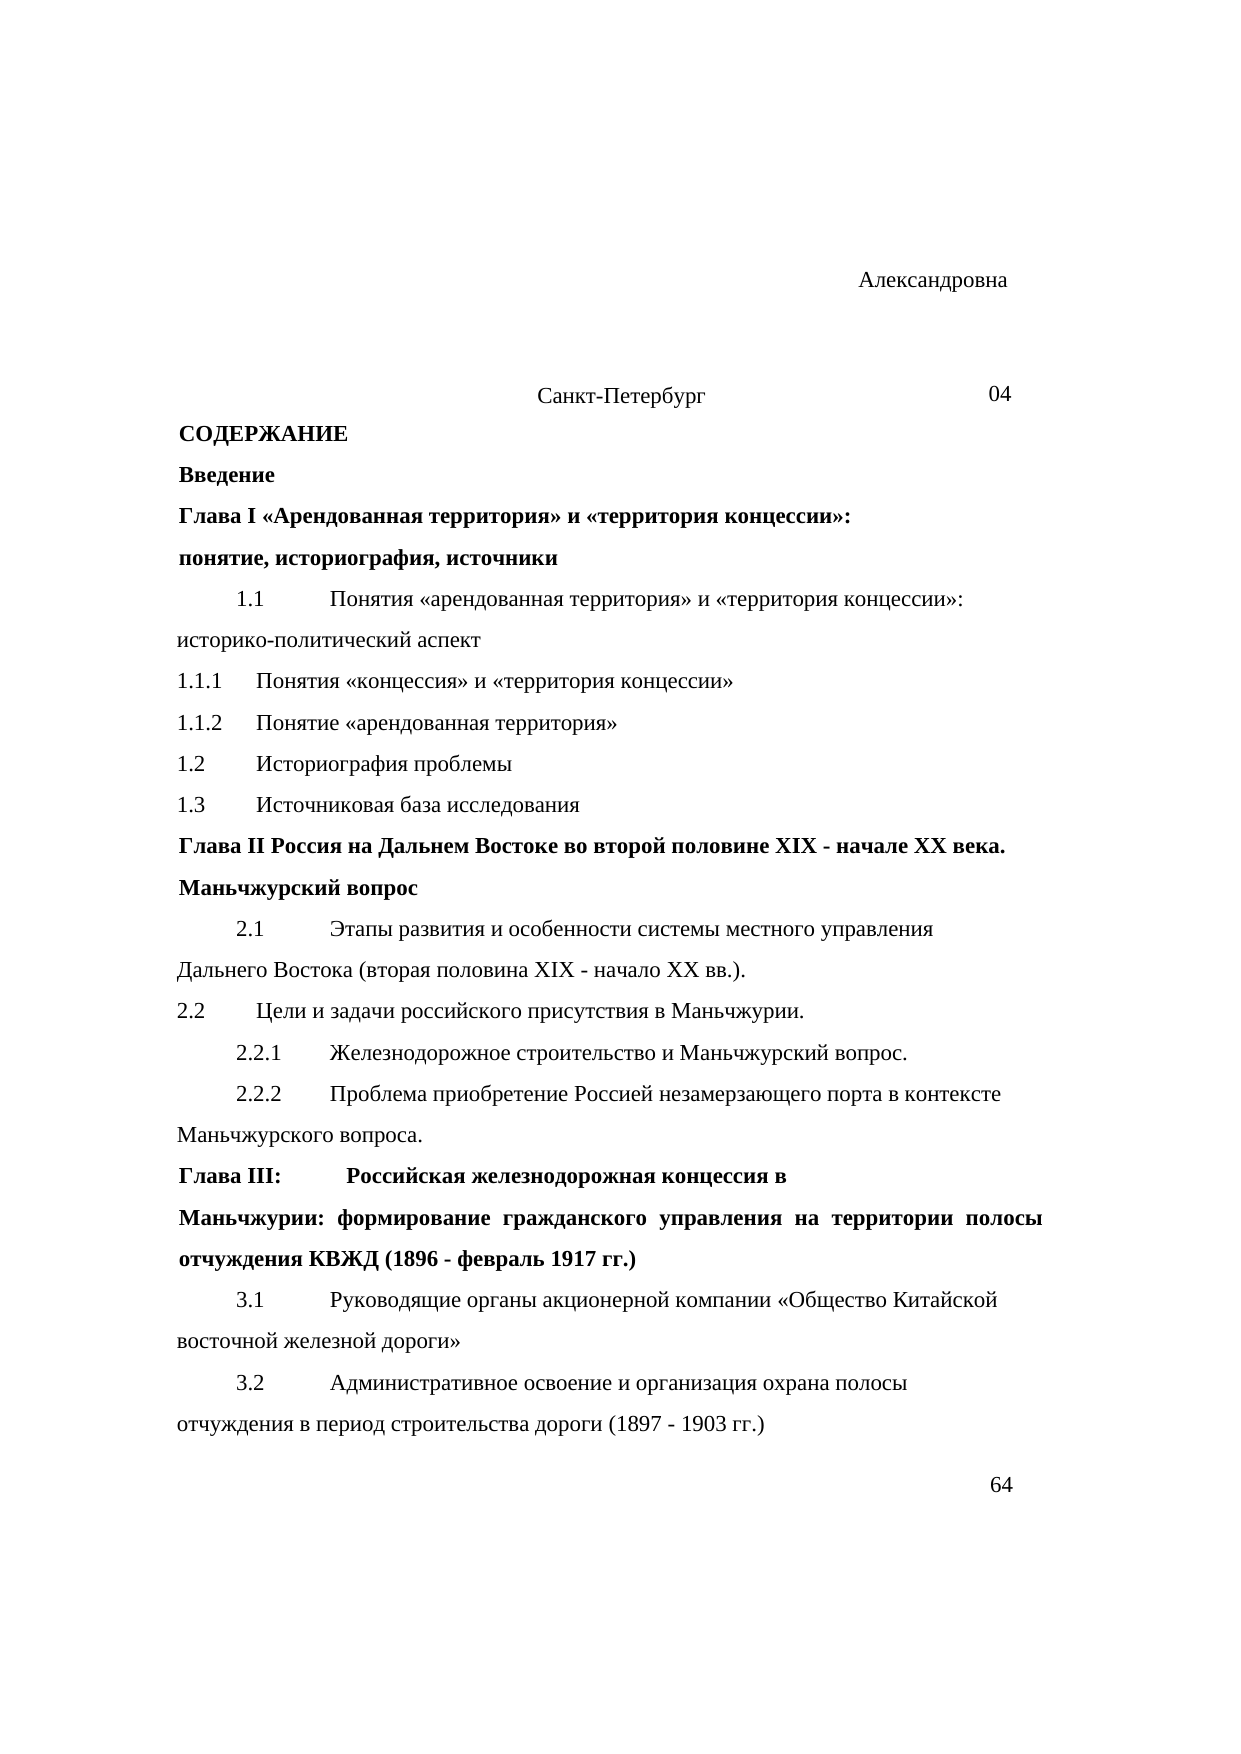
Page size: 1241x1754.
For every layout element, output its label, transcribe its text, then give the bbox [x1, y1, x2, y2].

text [670, 254, 1008, 296]
list Понятия «арендованная территория» и «территория концессии»: историко-политический аспект [177, 573, 991, 656]
text Введение [179, 450, 1066, 491]
list Этапы развития и особенности системы местного управления Дальнего Востока (вторая половина XIX - начало XX вв.). [177, 903, 1031, 986]
list Руководящие органы акционерной компании «Общество Китайской восточной железной дороги» [177, 1275, 1018, 1357]
list Источниковая база исследования [177, 780, 1066, 821]
text Санкт-Петербург [177, 386, 1066, 408]
text Глава II Россия на Дальнем Востоке во второй половине XIX - начале XX века. Маньчжурский вопрос [179, 821, 1031, 903]
text Глава I «Арендованная территория» и «территория концессии»: понятие, историография, источники [179, 491, 903, 573]
list Железнодорожное строительство и Маньчжурский вопрос. [177, 1027, 981, 1068]
text СОДЕРЖАНИЕ [179, 408, 1066, 450]
list Историография проблемы [177, 738, 1066, 780]
text Глава III: Российская железнодорожная концессия в [179, 1151, 1066, 1192]
text Маньчжурии: формирование гражданского управления на территории полосы отчуждения КВЖД (1896 - февраль 1917 гг.) [179, 1192, 1043, 1275]
list Понятие «арендованная территория» [177, 697, 1066, 738]
list Понятия «концессия» и «территория концессии» [177, 656, 1066, 697]
list Административное освоение и организация охрана полосы отчуждения в период строительства дороги (1897 - 1903 гг.) [177, 1357, 1018, 1440]
list Цели и задачи российского присутствия в Маньчжурии. [177, 986, 1066, 1027]
list Проблема приобретение Россией незамерзающего порта в контексте Маньчжурского вопроса. [177, 1068, 1043, 1151]
